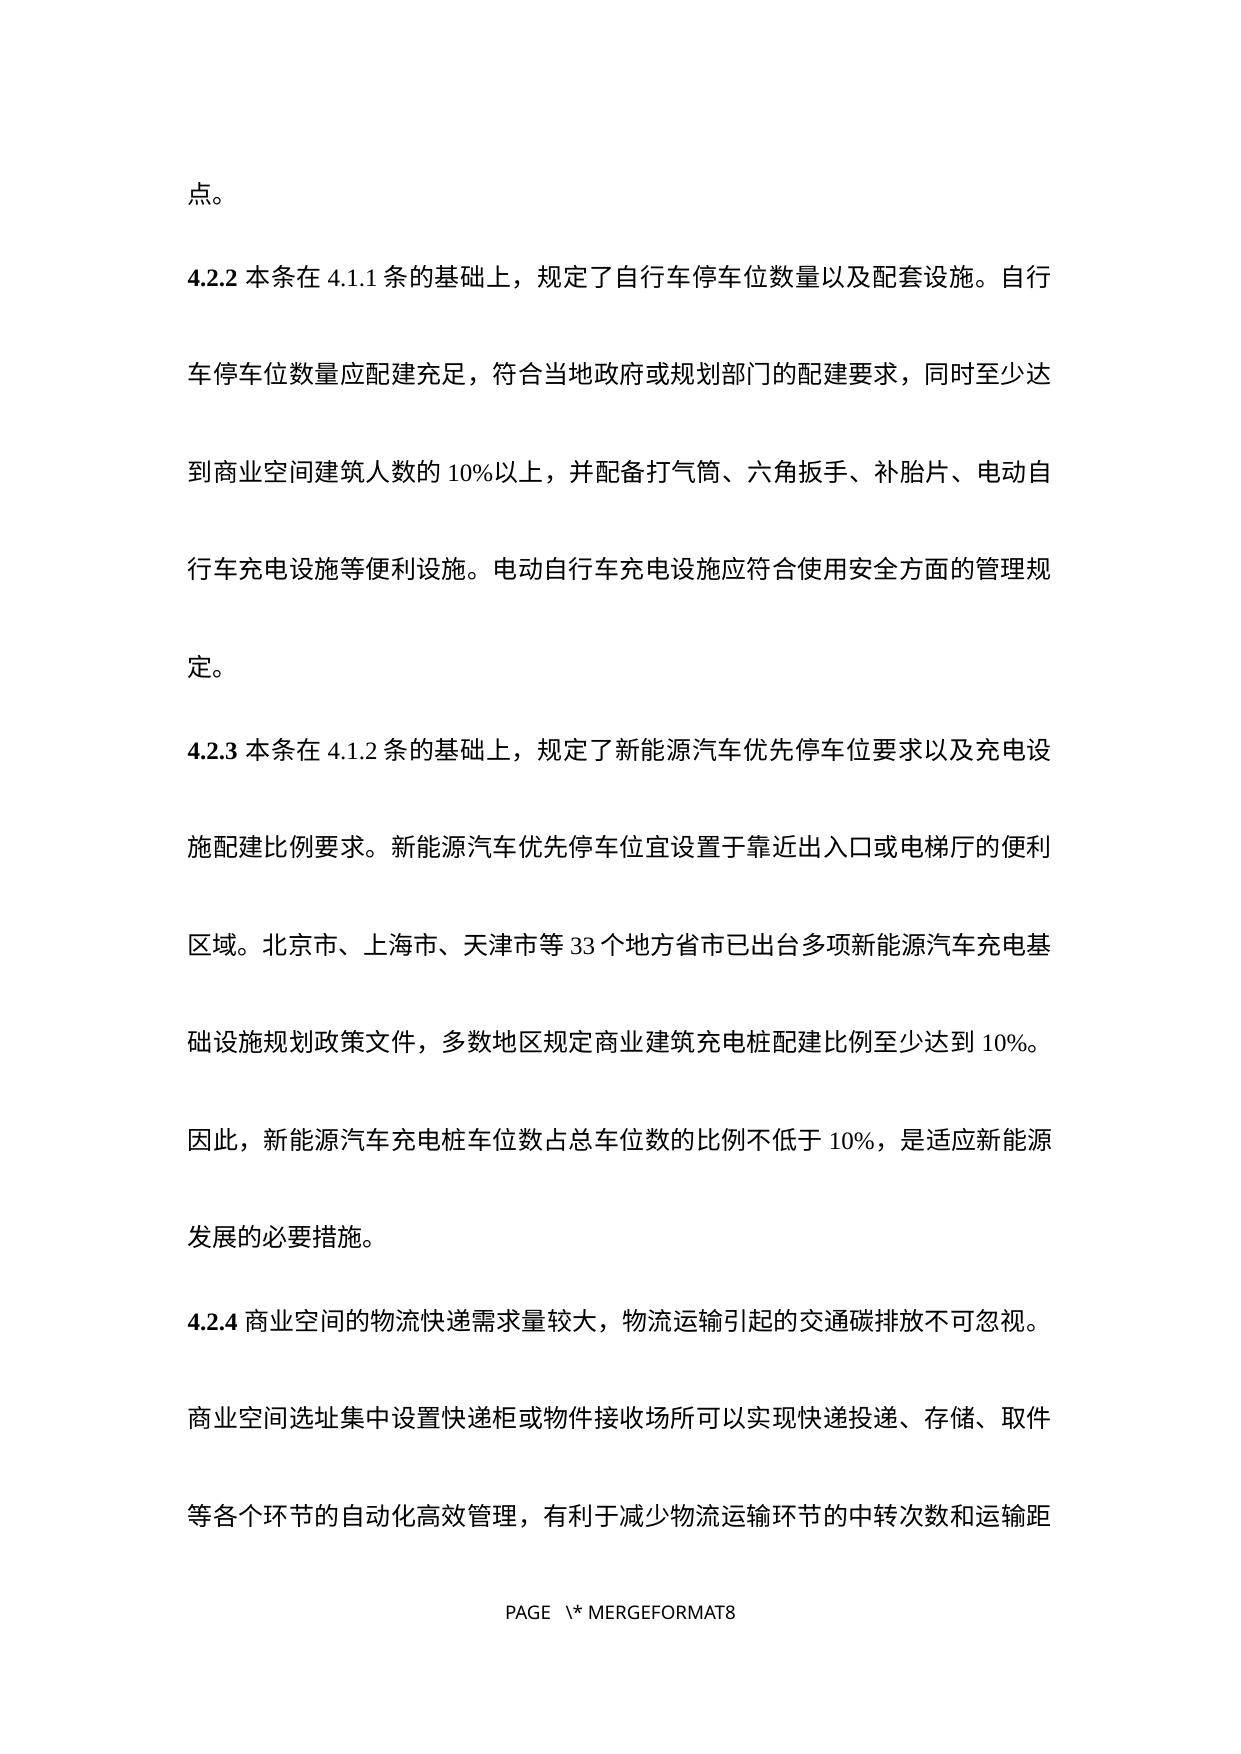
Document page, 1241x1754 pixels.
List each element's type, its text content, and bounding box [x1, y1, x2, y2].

text 4.2.3 本条在4.1.2条的基础上，规定了新能源汽车优先停车位要求以及充电设施配建比例要求。新能源汽车优先停车位宜设置于靠近出入口或电梯厅的便利区域。北京市、上海市、天津市等33个地方省市已出台多项新能源汽车充电基础设施规划政策文件，多数地区规定商业建筑充电桩配建比例至少达到10%。因此，新能源汽车充电桩车位数占总车位数的比例不低于10%，是适应新能源发展的必要措施。 [187, 716, 1053, 1268]
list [187, 1287, 1053, 1547]
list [187, 160, 1053, 225]
text 4.2.2 本条在4.1.1条的基础上，规定了自行车停车位数量以及配套设施。自行车停车位数量应配建充足，符合当地政府或规划部门的配建要求，同时至少达到商业空间建筑人数的10%以上，并配备打气筒、六角扳手、补胎片、电动自行车充电设施等便利设施。电动自行车充电设施应符合使用安全方面的管理规定。 [187, 243, 1053, 698]
